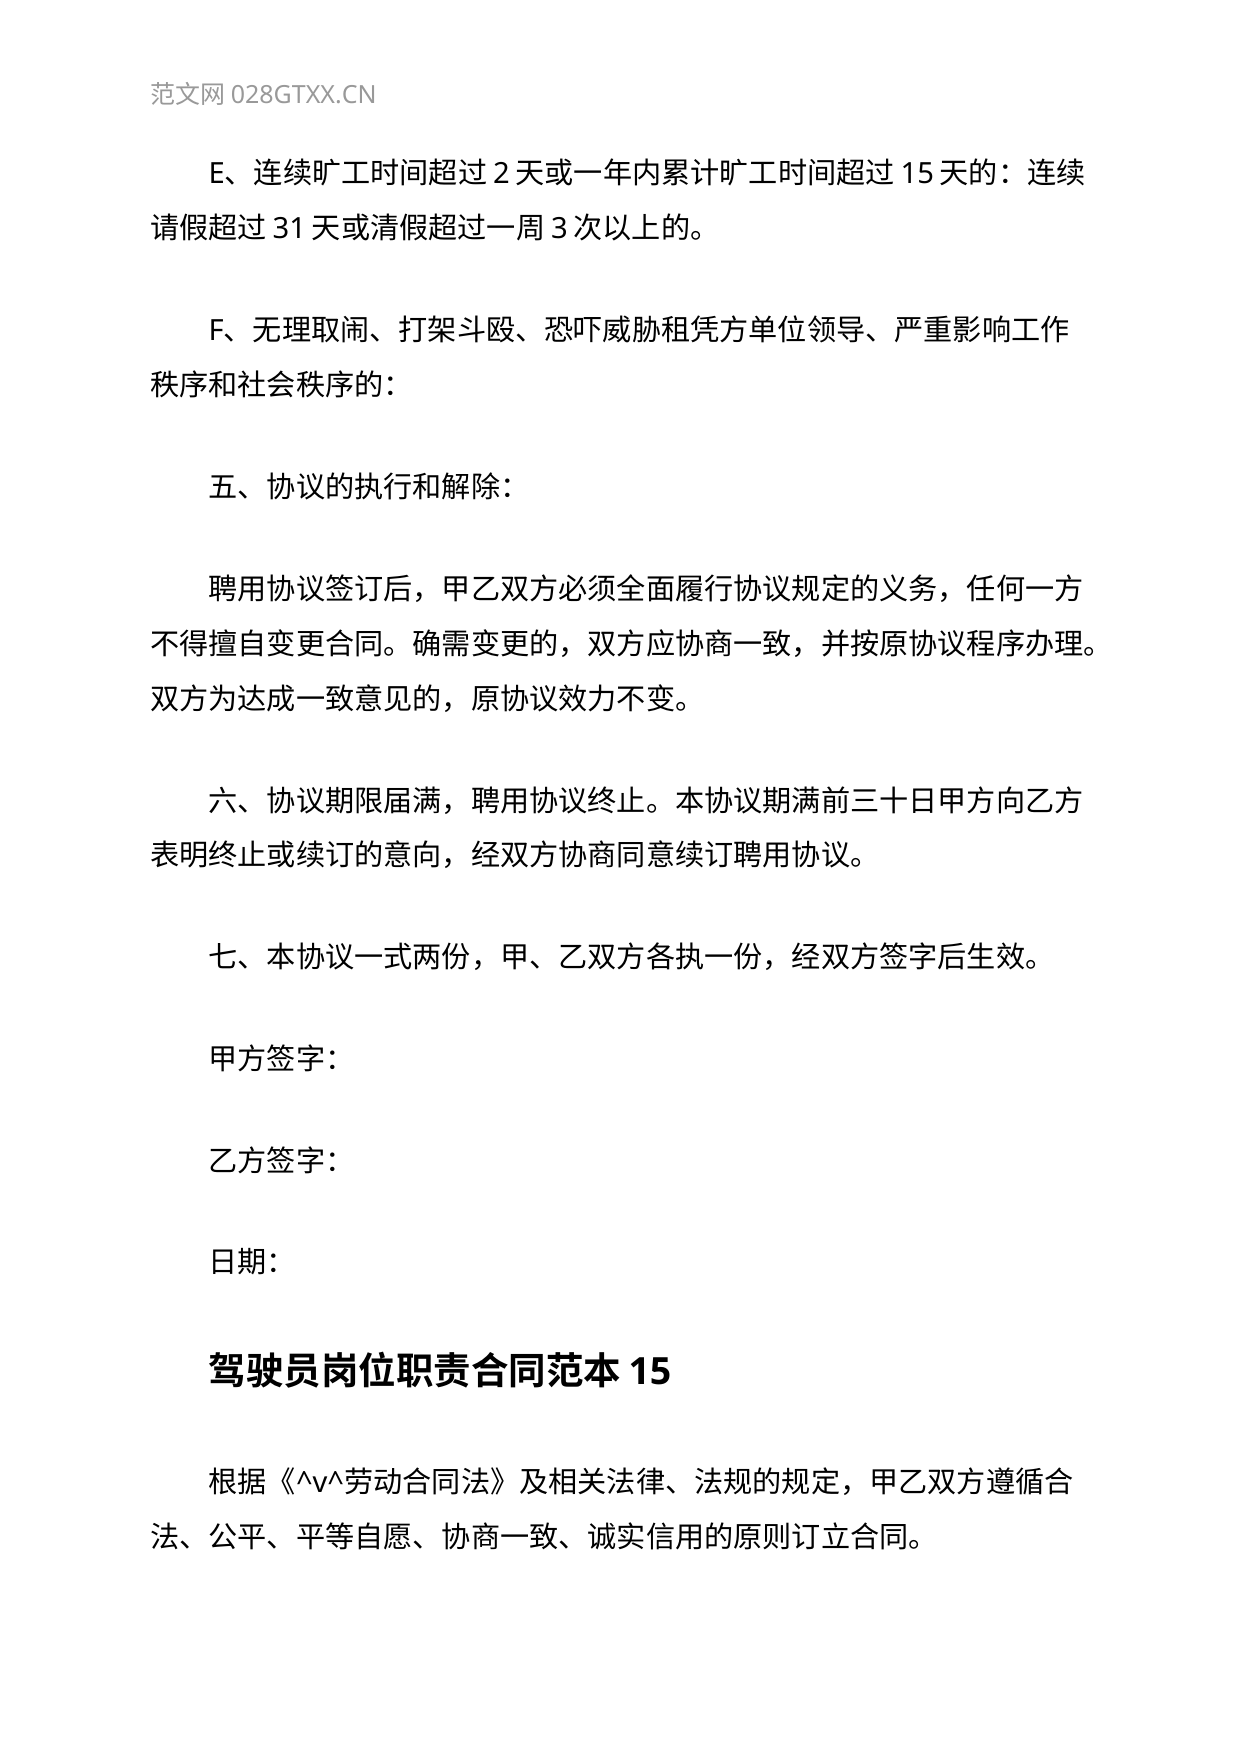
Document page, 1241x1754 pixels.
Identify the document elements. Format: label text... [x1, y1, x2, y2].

text 乙方签字： [150, 1137, 1090, 1179]
text 日期： [150, 1239, 1090, 1281]
text E、连续旷工时间超过2天或一年内累计旷工时间超过15天的：连续请假超过31天或清假超过一周3次以上的。 [150, 150, 1090, 247]
text 甲方签字： [150, 1036, 1090, 1078]
text 驾驶员岗位职责合同范本15 [150, 1341, 1090, 1395]
text 五、协议的执行和解除： [150, 464, 1090, 506]
text 六、协议期限届满，聘用协议终止。本协议期满前三十日甲方向乙方表明终止或续订的意向，经双方协商同意续订聘用协议。 [150, 777, 1090, 874]
text F、无理取闹、打架斗殴、恐吓威胁租凭方单位领导、严重影响工作秩序和社会秩序的： [150, 307, 1090, 404]
text 根据《^v^劳动合同法》及相关法律、法规的规定，甲乙双方遵循合法、公平、平等自愿、协商一致、诚实信用的原则订立合同。 [150, 1458, 1090, 1556]
text 聘用协议签订后，甲乙双方必须全面履行协议规定的义务，任何一方不得擅自变更合同。确需变更的，双方应协商一致，并按原协议程序办理。双方为达成一致意见的，原协议效力不变。 [150, 566, 1090, 718]
text 七、本协议一式两份，甲、乙双方各执一份，经双方签字后生效。 [150, 934, 1090, 976]
